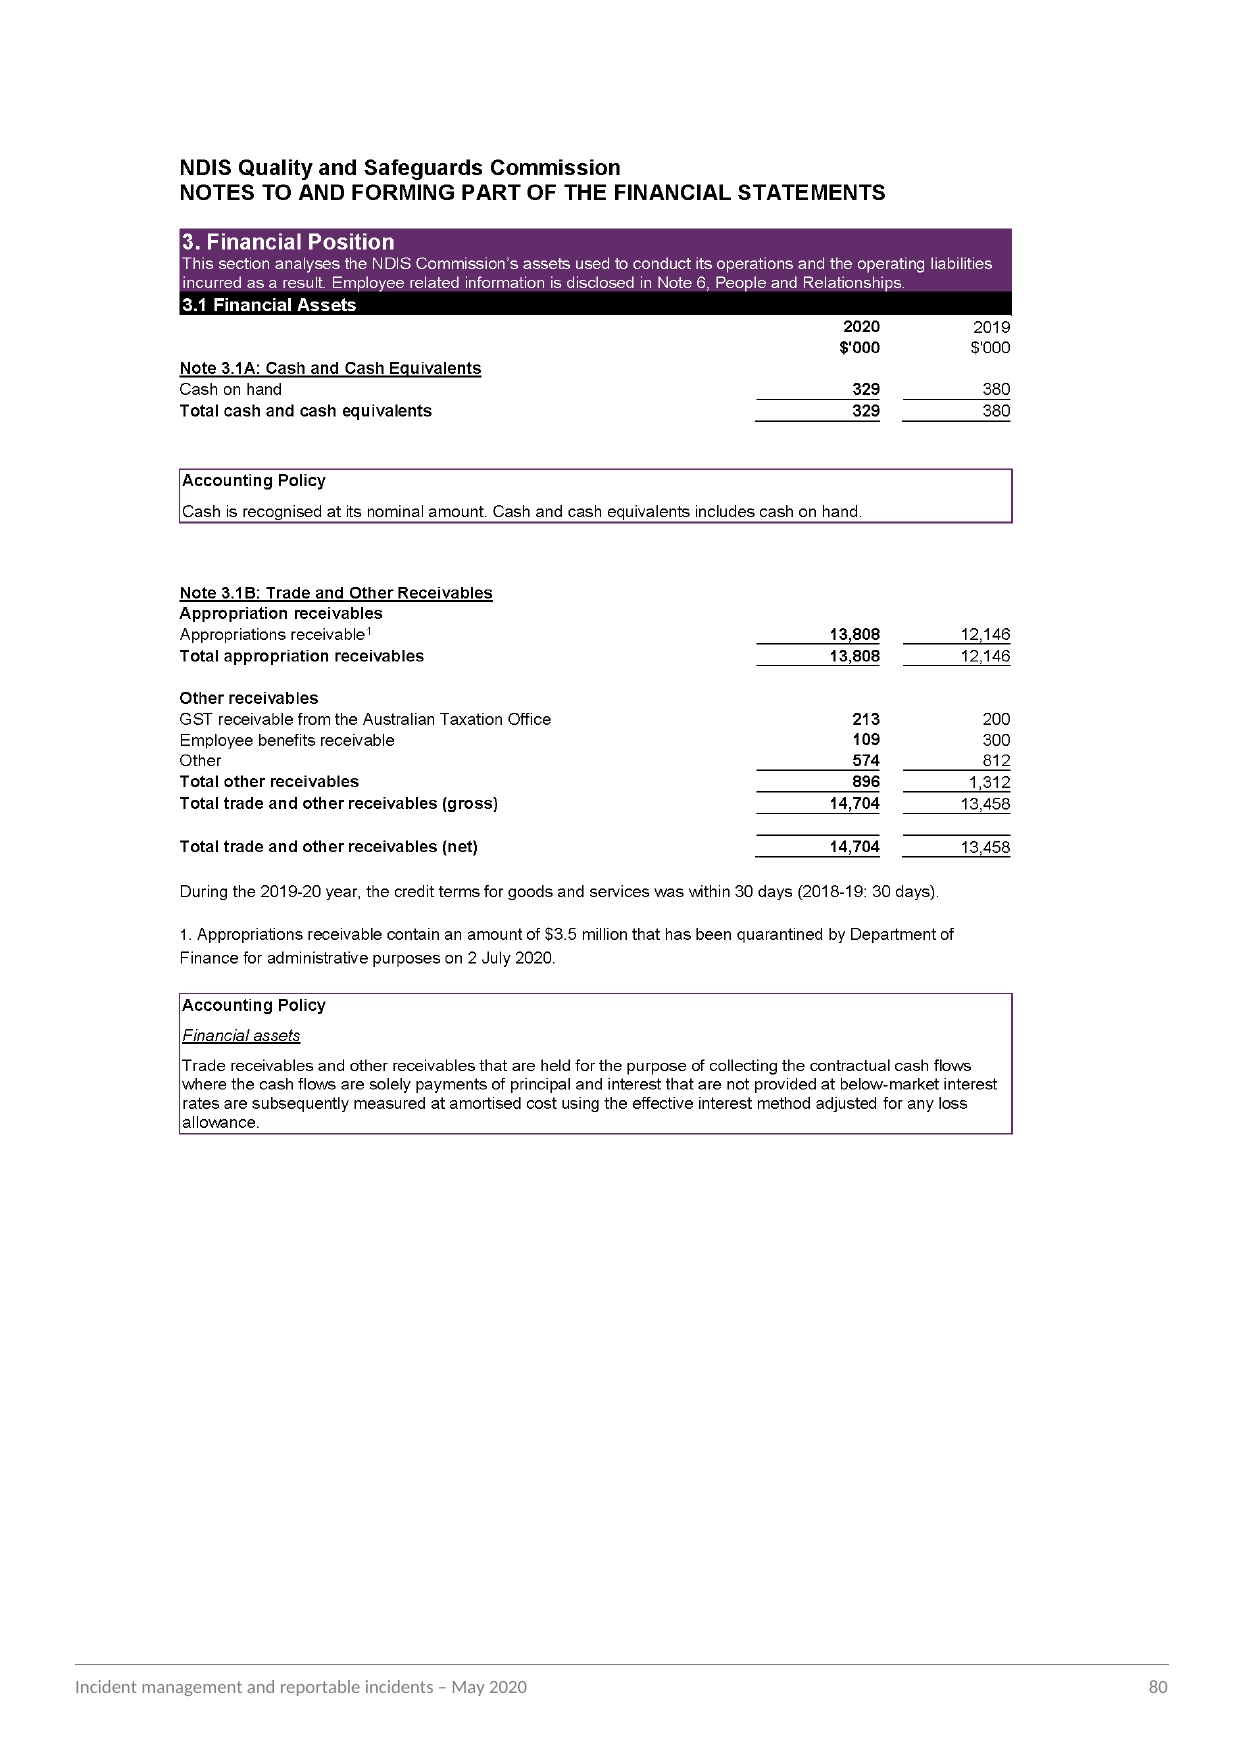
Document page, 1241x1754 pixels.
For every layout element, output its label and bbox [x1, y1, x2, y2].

picture [76, 68, 1164, 1445]
